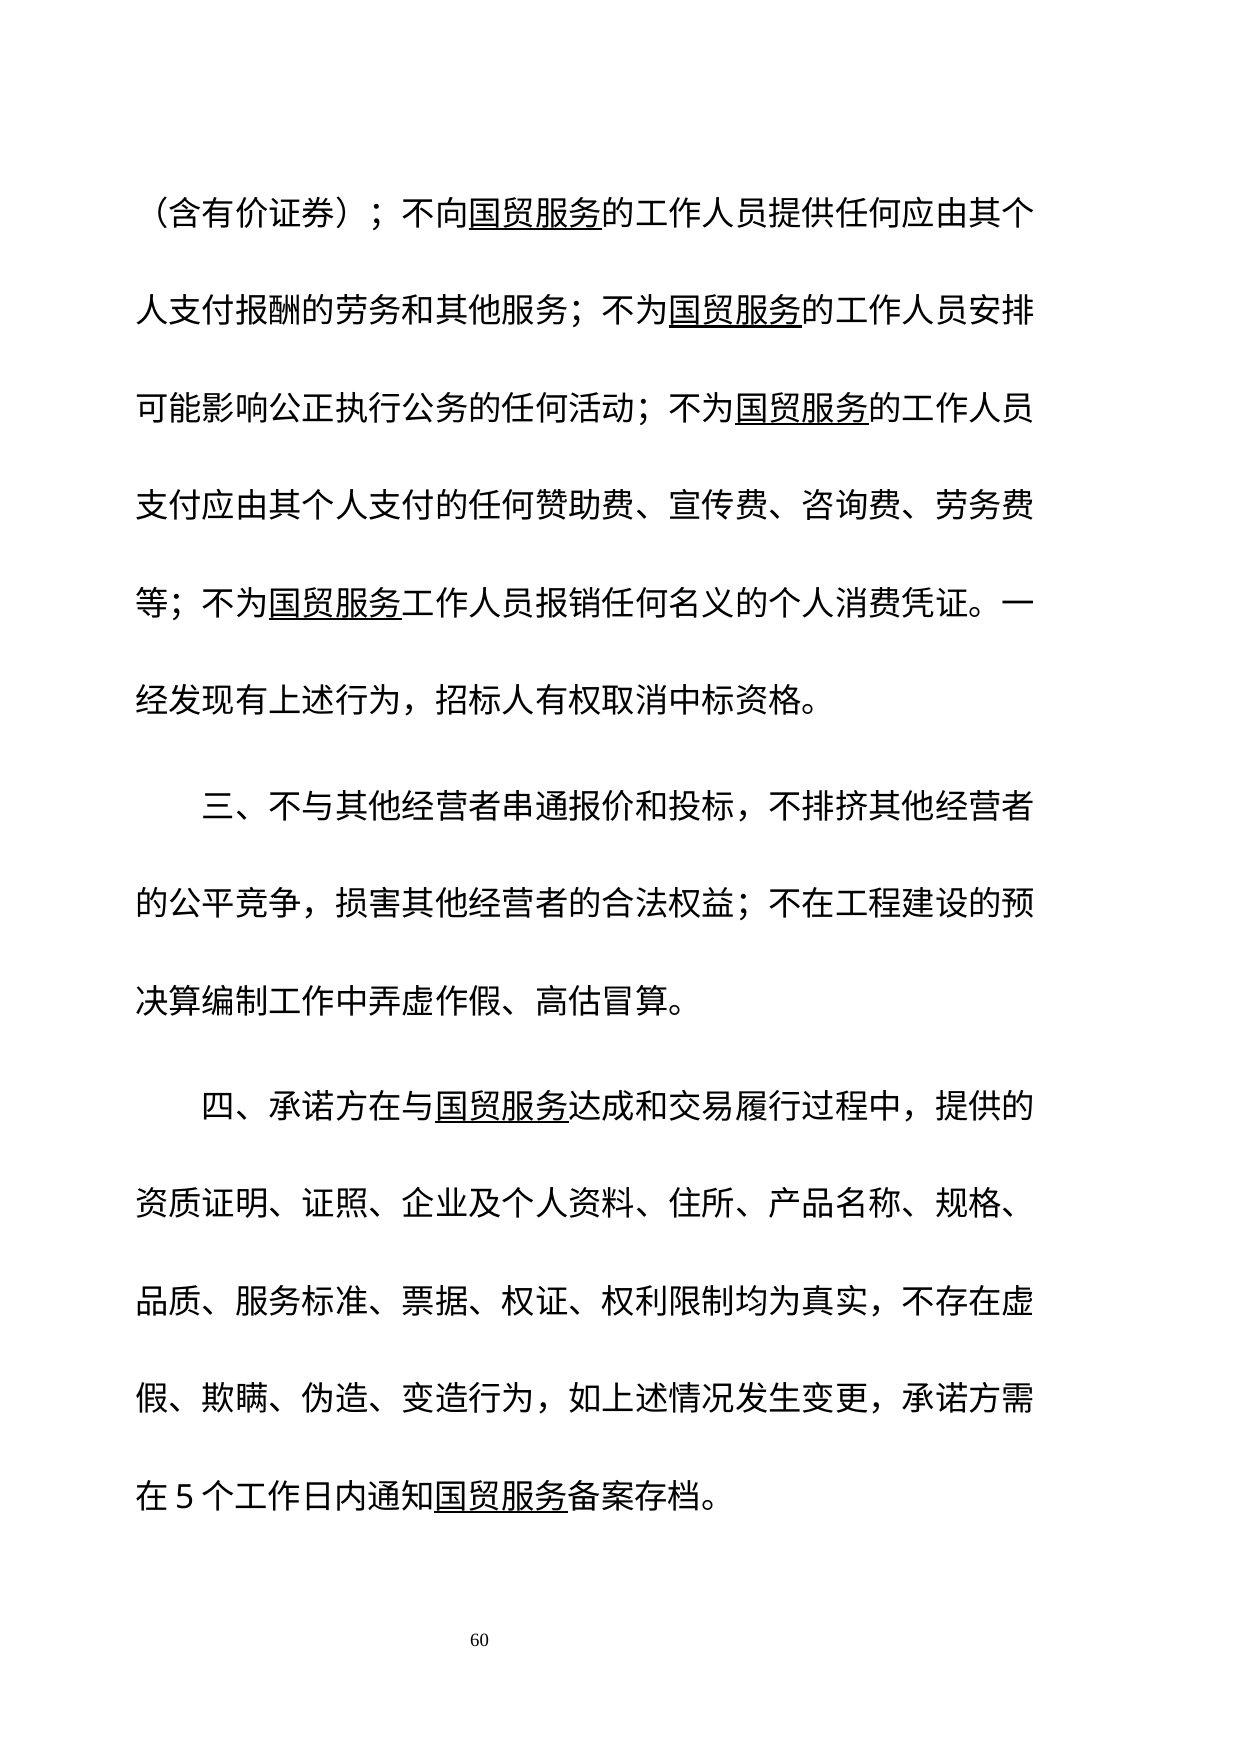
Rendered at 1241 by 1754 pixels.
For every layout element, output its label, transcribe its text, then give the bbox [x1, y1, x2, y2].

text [135, 178, 1063, 731]
text 四、承诺方在与国贸服务达成和交易履行过程中，提供的资质证明、证照、企业及个人资料、住所、产品名称、规格、品质、服务标准、票据、权证、权利限制均为真实，不存在虚假、欺瞒、伪造、变造行为，如上述情况发生变更，承诺方需在5个工作日内通知国贸服务备案存档。 [135, 1071, 1063, 1526]
text 三、不与其他经营者串通报价和投标，不排挤其他经营者的公平竞争，损害其他经营者的合法权益；不在工程建设的预决算编制工作中弄虚作假、高估冒算。 [135, 771, 1063, 1031]
